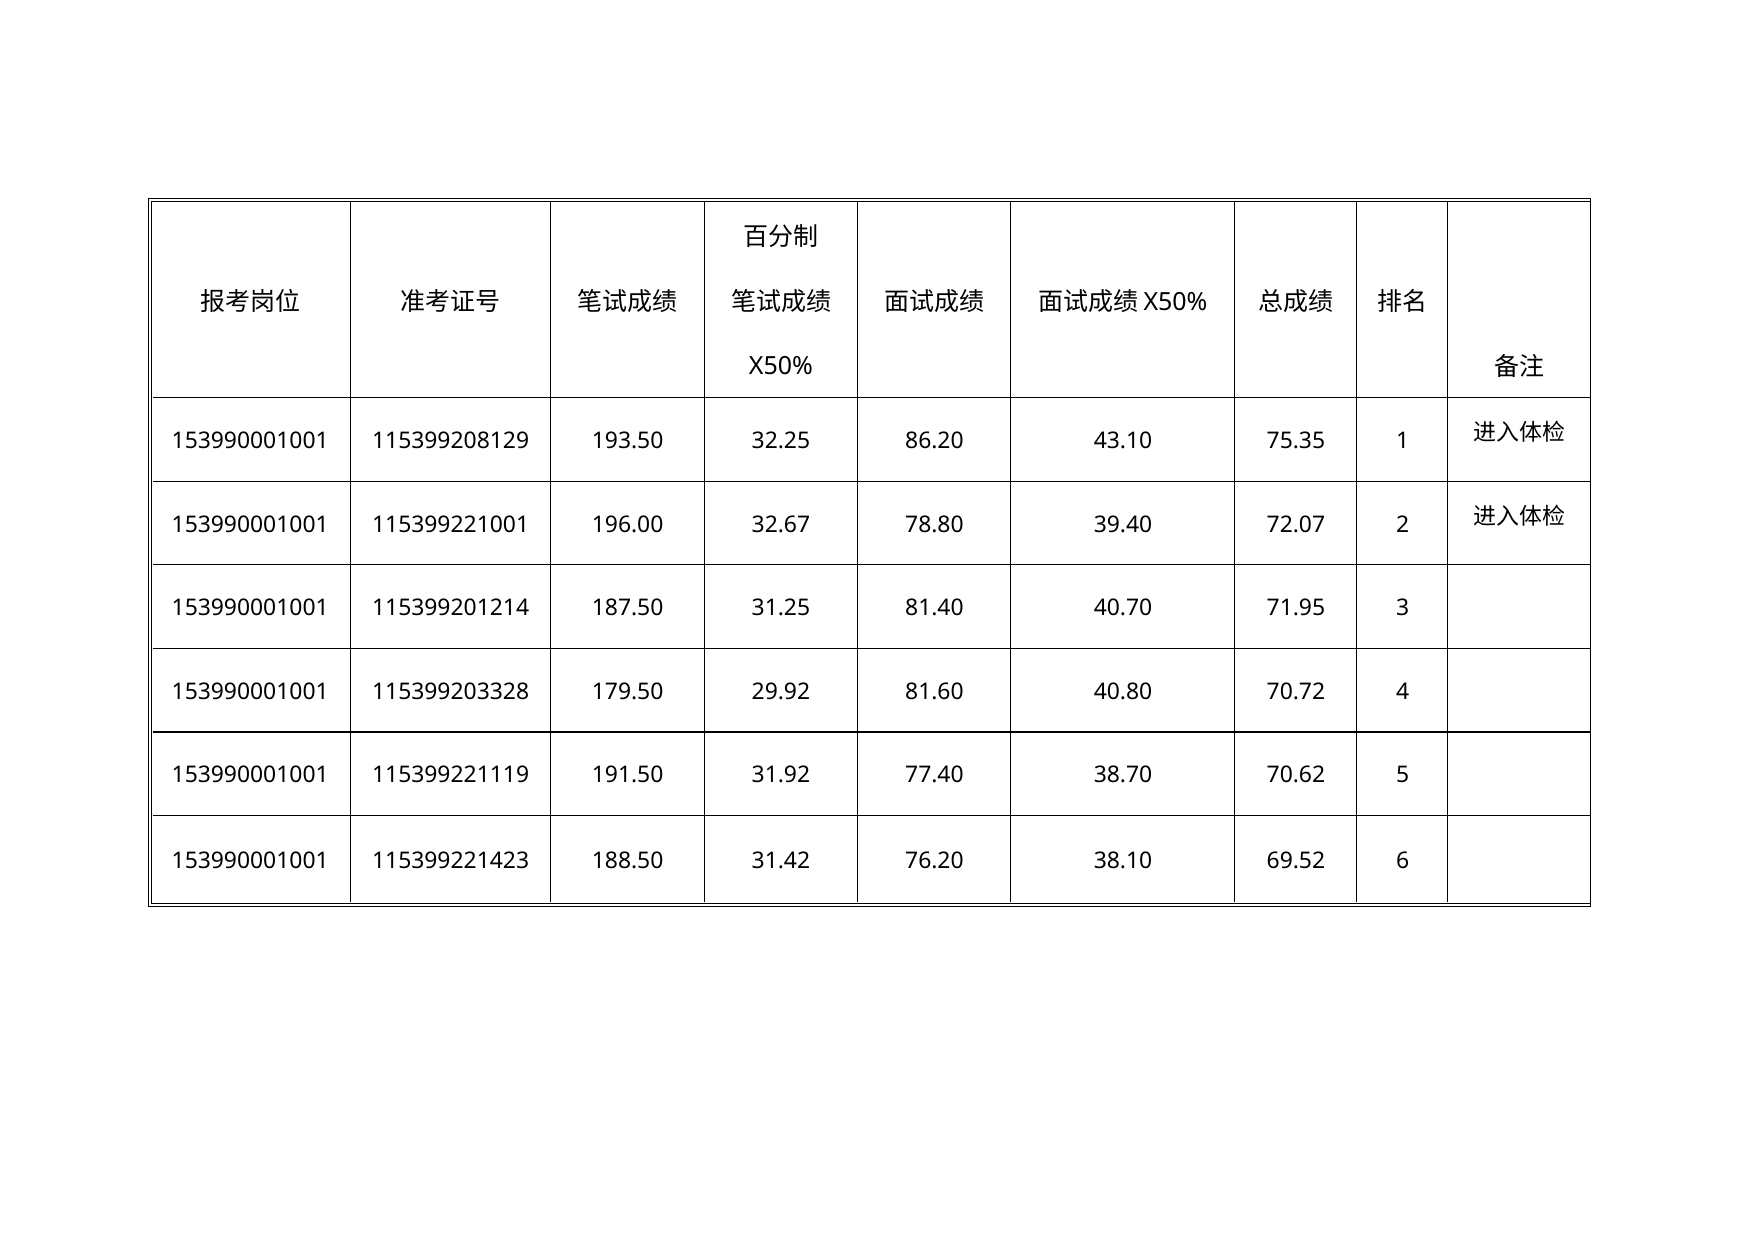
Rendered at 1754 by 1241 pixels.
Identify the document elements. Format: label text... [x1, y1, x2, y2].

table_cell 4 [1357, 649, 1447, 731]
table_cell 188.50 [551, 816, 704, 902]
table_header 百分制 笔试成绩 X50% [705, 202, 857, 397]
table_cell 6 [1357, 816, 1447, 902]
table_header 笔试成绩 [551, 202, 704, 397]
table_cell 2 [1357, 482, 1447, 564]
table_cell 81.40 [858, 565, 1010, 648]
table_cell 40.70 [1011, 565, 1234, 648]
table_cell 153990001001 [152, 649, 350, 731]
table_cell 5 [1357, 733, 1447, 815]
table_cell 115399201214 [351, 565, 550, 648]
table_cell [1448, 816, 1590, 902]
table_cell [1448, 565, 1590, 648]
table_cell 115399208129 [351, 398, 550, 481]
table_cell 153990001001 [152, 565, 350, 648]
table_cell 32.67 [705, 482, 857, 564]
table_cell 153990001001 [152, 816, 350, 902]
table_cell 进入体检 [1448, 482, 1590, 564]
table_cell 115399221001 [351, 482, 550, 564]
table_header 排名 [1357, 202, 1447, 397]
table_header 面试成绩 [858, 202, 1010, 397]
table_cell [1448, 649, 1590, 731]
table_cell 40.80 [1011, 649, 1234, 731]
table_cell 43.10 [1011, 398, 1234, 481]
table_cell 71.95 [1235, 565, 1356, 648]
table_cell 70.62 [1235, 733, 1356, 815]
table_cell [1448, 733, 1590, 815]
table_cell 39.40 [1011, 482, 1234, 564]
table_cell 115399221119 [351, 733, 550, 815]
table_cell 31.25 [705, 565, 857, 648]
table_cell 3 [1357, 565, 1447, 648]
table_cell 191.50 [551, 733, 704, 815]
table_header 总成绩 [1235, 202, 1356, 397]
table_cell 115399203328 [351, 649, 550, 731]
table_cell 81.60 [858, 649, 1010, 731]
table_cell 187.50 [551, 565, 704, 648]
table_cell 32.25 [705, 398, 857, 481]
table_header 面试成绩X50% [1011, 202, 1234, 397]
table_cell 153990001001 [152, 482, 350, 564]
table_cell 77.40 [858, 733, 1010, 815]
table_cell 1 [1357, 398, 1447, 481]
table_cell 70.72 [1235, 649, 1356, 731]
table_cell 29.92 [705, 649, 857, 731]
table_cell 115399221423 [351, 816, 550, 902]
table_cell 75.35 [1235, 398, 1356, 481]
table_cell 193.50 [551, 398, 704, 481]
table_cell 153990001001 [152, 732, 350, 815]
table_cell 196.00 [551, 482, 704, 564]
table_cell 179.50 [551, 649, 704, 731]
table_header 报考岗位 [152, 202, 350, 397]
table_cell 78.80 [858, 482, 1010, 564]
table_cell 153990001001 [152, 398, 350, 481]
table_cell 31.42 [705, 816, 857, 902]
table_cell 31.92 [705, 733, 857, 815]
table_cell 86.20 [858, 398, 1010, 481]
table_cell 69.52 [1235, 816, 1356, 902]
table_cell 76.20 [858, 816, 1010, 902]
table_header 准考证号 [351, 202, 550, 397]
table_cell 38.10 [1011, 816, 1234, 902]
table_header 备注 [1448, 202, 1590, 397]
table_cell 进入体检 [1448, 398, 1590, 481]
table_cell 38.70 [1011, 733, 1234, 815]
table_cell 72.07 [1235, 482, 1356, 564]
